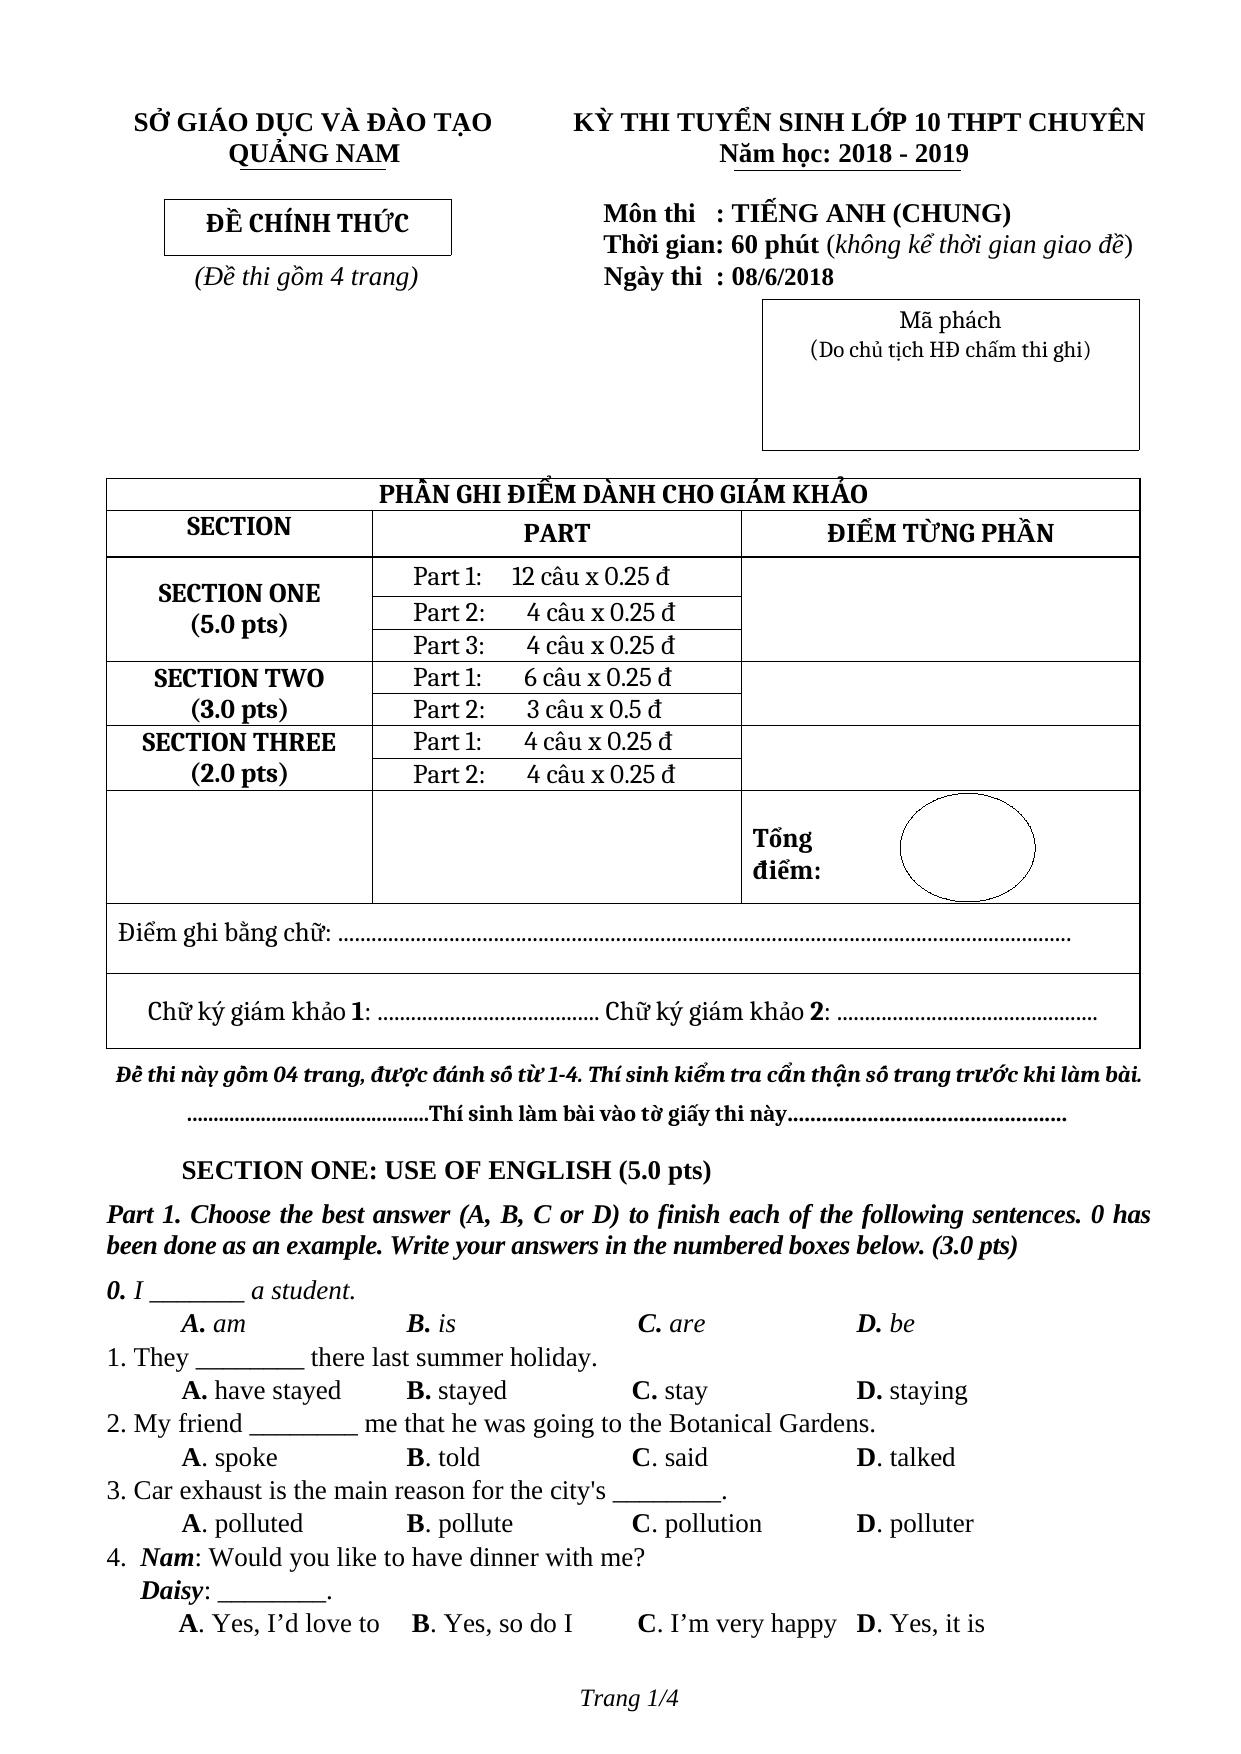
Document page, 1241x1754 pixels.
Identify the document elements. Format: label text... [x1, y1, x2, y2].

text Daisy: ________. [106, 1573, 1152, 1606]
table_cell [742, 662, 1139, 725]
table_header PHẦN GHI ĐIỂM DÀNH CHO GIÁM KHẢO [107, 479, 1139, 510]
table_cell [742, 726, 1139, 790]
table_cell SECTION TWO (3.0 pts) [107, 662, 372, 725]
text 2. My friend ________ me that he was going to the Botanical Gardens. [106, 1406, 1152, 1439]
table_cell [373, 791, 741, 902]
text 0. I _______ a student. [106, 1273, 1152, 1306]
text Thời gian: 60 phút (không kể thời gian giao đề) [406, 228, 1152, 260]
table_cell Part 2: 4 câu x 0.25 đ [373, 759, 741, 790]
text A. have stayed B. stayed C. stay D. staying [106, 1373, 1152, 1406]
table_cell Part 3: 4 câu x 0.25 đ [373, 630, 741, 661]
text Part 1. Choose the best answer (A, B, C or D) to finish each of the following sentences. 0 has been done as an example. Write your answers in the numbered boxes below. (3.0 pts) [106, 1198, 1152, 1260]
text 1. They ________ there last summer holiday. [106, 1339, 1152, 1373]
text ..............................................Thí sinh làm bài vào tờ giấy thi này................................................. [106, 1100, 1152, 1127]
table_cell Part 1: 12 câu x 0.25 đ [373, 558, 741, 596]
table_cell Part 1: 6 câu x 0.25 đ [373, 662, 741, 693]
text A. spoke B. told C. said D. talked [106, 1439, 1152, 1473]
table_cell SECTION THREE (2.0 pts) [107, 726, 372, 790]
table_cell SECTION [107, 511, 372, 556]
text A. Yes, I’d love to B. Yes, so do I C. I’m very happy D. Yes, it is [106, 1606, 1152, 1639]
text A. polluted B. pollute C. pollution D. polluter [106, 1506, 1152, 1539]
table_cell ĐIỂM TỪNG PHẦN [742, 511, 1139, 556]
text QUẢNG Năm học: 2018 - 2019 [106, 137, 1152, 169]
table_cell Điểm ghi bằng chữ: .................................................................................................................................... [107, 904, 1139, 973]
text SỞ GIÁO DỤC VÀ ĐÀO TẠO KỲ THI TUYỂN SINH LỚP 10 THPT CHUYÊN [106, 106, 1152, 137]
text Đề thi này gồm 04 trang, được đánh số từ 1-4. Thí sinh kiểm tra cẩn thận số trang trước khi làm bài. [106, 1061, 1152, 1088]
text 3. Car exhaust is the main reason for the city's ________. [106, 1473, 1152, 1506]
table_cell Tổng điểm: [742, 791, 1139, 902]
text A. am B. is C. are D. be [106, 1306, 1152, 1339]
table_cell Part 2: 4 câu x 0.25 đ [373, 597, 741, 629]
table_cell Part 1: 4 câu x 0.25 đ [373, 726, 741, 758]
table_cell [107, 791, 372, 902]
text (Đề thi gồm 4 trang) Ngày thi : 08/6/2018 [106, 260, 1152, 291]
table_cell SECTION ONE (5.0 pts) [107, 558, 372, 661]
table_cell PART [373, 511, 741, 556]
table_cell Part 2: 3 câu x 0.5 đ [373, 694, 741, 725]
table_cell [742, 558, 1139, 661]
text SECTION ONE: USE OF ENGLISH (5.0 pts) [106, 1154, 1152, 1185]
text 4. : Would you like to have dinner with me? [106, 1539, 1152, 1573]
table_cell Chữ ký giám khảo 1: ........................................ Chữ ký giám khảo 2: ............................................... [107, 974, 1139, 1048]
text Môn thi : TIẾNG ANH (CHUNG) [406, 197, 1152, 228]
